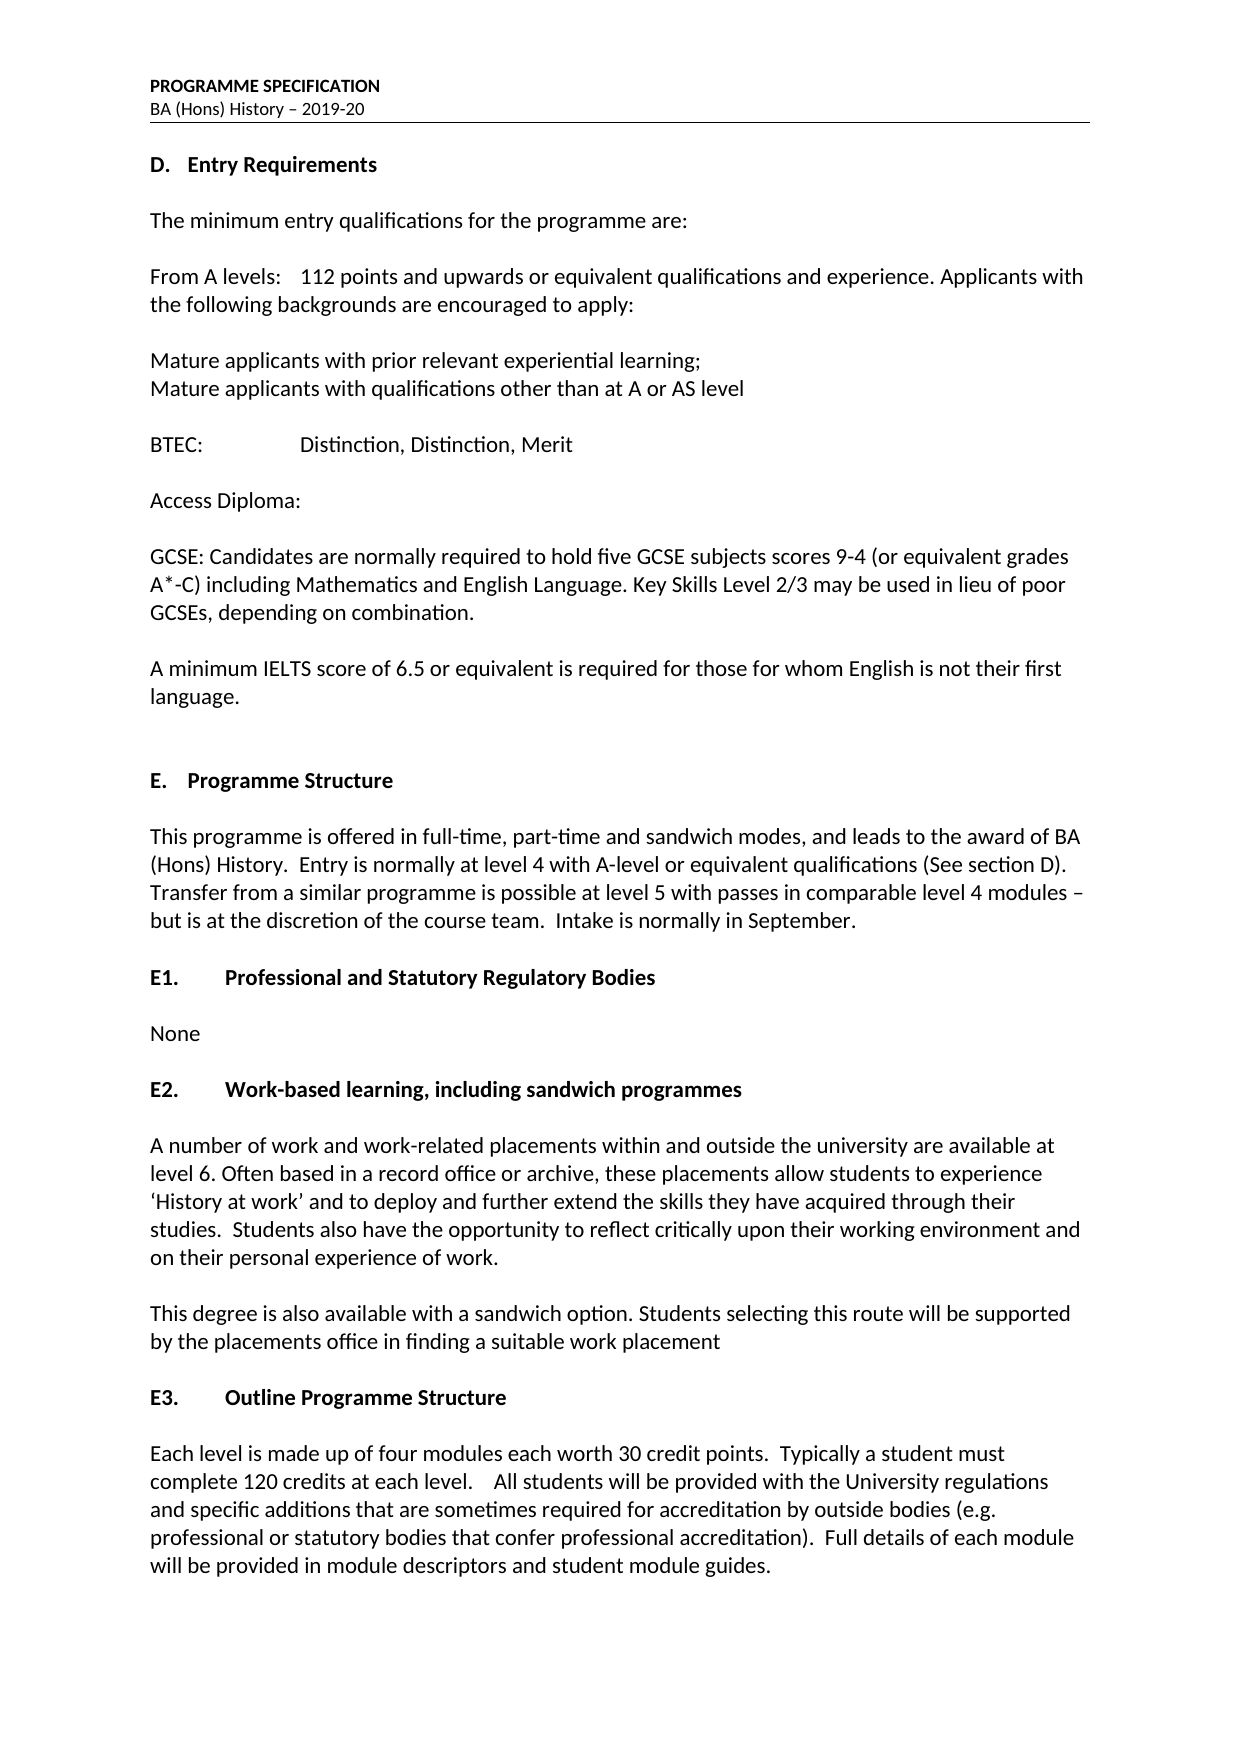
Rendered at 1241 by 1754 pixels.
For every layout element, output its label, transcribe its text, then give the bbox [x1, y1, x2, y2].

text Each level is made up of four modules each worth 30 credit points. Typically a student must complete 120 credits at each level. All students will be provided with the University regulations and specific additions that are sometimes required for accreditation by outside bodies (e.g. professional or statutory bodies that confer professional accreditation). Full details of each module will be provided in module descriptors and student module guides. [150, 1439, 1090, 1579]
text Mature applicants with prior relevant experiential learning; [150, 346, 1090, 374]
list Entry Requirements [150, 150, 1090, 178]
text None [150, 1019, 1090, 1047]
list Programme Structure [150, 766, 1090, 794]
text A minimum IELTS score of 6.5 or equivalent is required for those for whom English is not their first language. [150, 654, 1090, 710]
text E3. Outline Programme Structure [150, 1383, 1090, 1411]
text This degree is also available with a sandwich option. Students selecting this route will be supported by the placements office in finding a suitable work placement [150, 1299, 1090, 1355]
text GCSE: Candidates are normally required to hold five GCSE subjects scores 9-4 (or equivalent grades A*-C) including Mathematics and English Language. Key Skills Level 2/3 may be used in lieu of poor GCSEs, depending on combination. [150, 542, 1090, 626]
text E2. Work-based learning, including sandwich programmes [150, 1075, 1090, 1103]
text A number of work and work-related placements within and outside the university are available at level 6. Often based in a record office or archive, these placements allow students to experience ‘History at work’ and to deploy and further extend the skills they have acquired through their studies. Students also have the opportunity to reflect critically upon their working environment and on their personal experience of work. [150, 1131, 1090, 1271]
text E1. Professional and Statutory Regulatory Bodies [150, 963, 1090, 991]
text From A levels: 112 points and upwards or equivalent qualifications and experience. Applicants with the following backgrounds are encouraged to apply: [150, 262, 1090, 318]
text Access Diploma: [150, 486, 1090, 514]
text The minimum entry qualifications for the programme are: [150, 206, 1090, 234]
text BTEC: Distinction, Distinction, Merit [150, 430, 1090, 458]
text This programme is offered in full-time, part-time and sandwich modes, and leads to the award of BA (Hons) History. Entry is normally at level 4 with A-level or equivalent qualifications (See section D). Transfer from a similar programme is possible at level 5 with passes in comparable level 4 modules – but is at the discretion of the course team. Intake is normally in September. [150, 822, 1090, 934]
text Mature applicants with qualifications other than at A or AS level [150, 374, 1090, 402]
